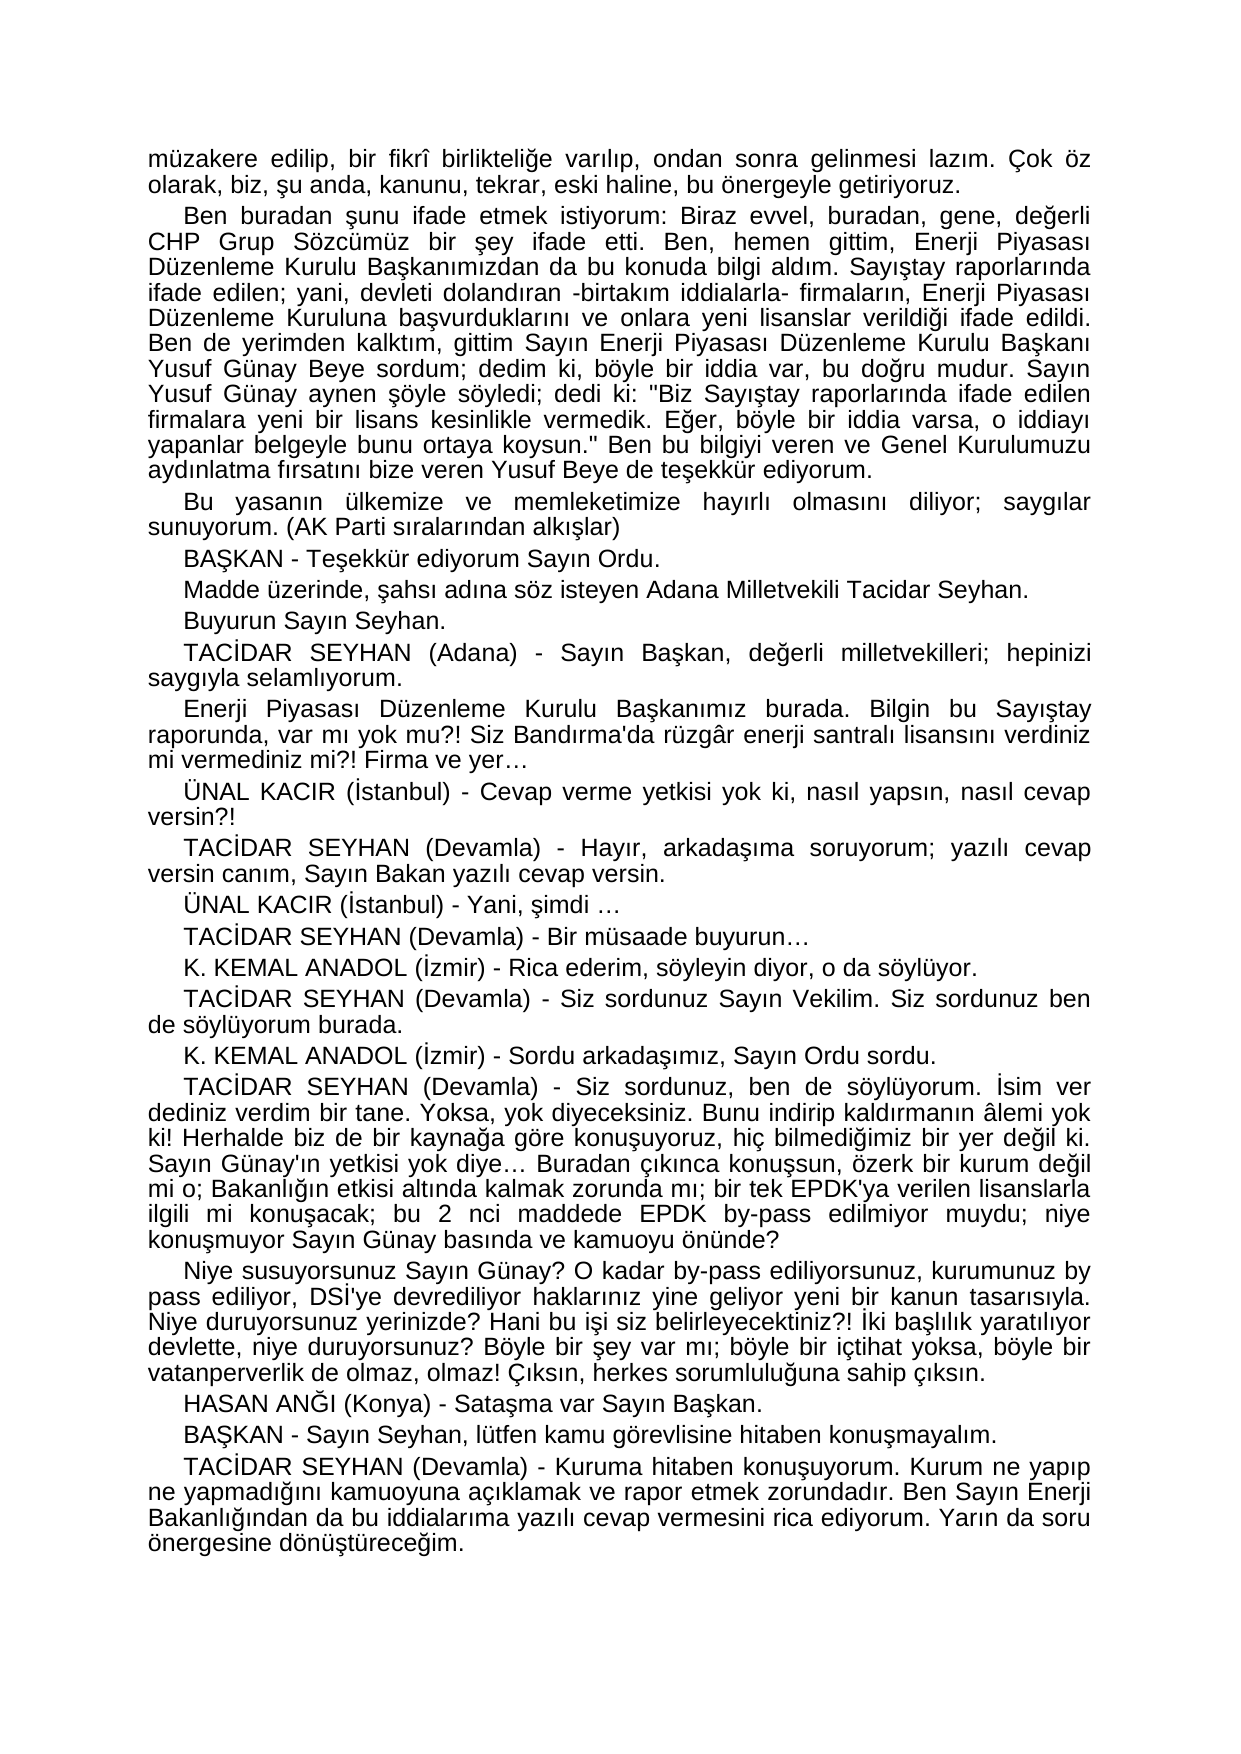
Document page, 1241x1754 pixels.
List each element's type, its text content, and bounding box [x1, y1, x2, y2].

text TACİDAR SEYHAN (Devamla) - Siz sordunuz Sayın Vekilim. Siz sordunuz ben de söylüyorum burada. [148, 987, 1093, 1038]
text BAŞKAN - Sayın Seyhan, lütfen kamu görevlisine hitaben konuşmayalım. [148, 1424, 1093, 1449]
text Buyurun Sayın Seyhan. [148, 609, 1093, 635]
text TACİDAR SEYHAN (Devamla) - Hayır, arkadaşıma soruyorum; yazılı cevap versin canım, Sayın Bakan yazılı cevap versin. [148, 836, 1093, 887]
text Niye susuyorsunuz Sayın Günay? O kadar by-pass ediliyorsunuz, kurumunuz by pass ediliyor, DSİ'ye devrediliyor haklarınız yine geliyor yeni bir kanun tasarısıyla. Niye duruyorsunuz yerinizde? Hani bu işi siz belirleyecektiniz?! İki başlılık yaratılıyor devlette, niye duruyorsunuz? Böyle bir şey var mı; böyle bir içtihat yoksa, böyle bir vatanperverlik de olmaz, olmaz! Çıksın, herkes sorumluluğuna sahip çıksın. [148, 1259, 1093, 1386]
text TACİDAR SEYHAN (Devamla) - Bir müsaade buyurun… [148, 924, 1093, 950]
text Madde üzerinde, şahsı adına söz isteyen Adana Milletvekili Tacidar Seyhan. [148, 578, 1093, 603]
text K. KEMAL ANADOL (İzmir) - Rica ederim, söyleyin diyor, o da söylüyor. [148, 956, 1093, 981]
text BAŞKAN - Teşekkür ediyorum Sayın Ordu. [148, 547, 1093, 572]
text K. KEMAL ANADOL (İzmir) - Sordu arkadaşımız, Sayın Ordu sordu. [148, 1044, 1093, 1069]
text TACİDAR SEYHAN (Devamla) - Kuruma hitaben konuşuyorum. Kurum ne yapıp ne yapmadığını kamuoyuna açıklamak ve rapor etmek zorundadır. Ben Sayın Enerji Bakanlığından da bu iddialarıma yazılı cevap vermesini rica ediyorum. Yarın da soru önergesine dönüştüreceğim. [148, 1455, 1093, 1557]
text Enerji Piyasası Düzenleme Kurulu Başkanımız burada. Bilgin bu Sayıştay raporunda, var mı yok mu?! Siz Bandırma'da rüzgâr enerji santralı lisansını verdiniz mi vermediniz mi?! Firma ve yer… [148, 697, 1093, 774]
text TACİDAR SEYHAN (Adana) - Sayın Başkan, değerli milletvekilleri; hepinizi saygıyla selamlıyorum. [148, 641, 1093, 692]
text Ben buradan şunu ifade etmek istiyorum: Biraz evvel, buradan, gene, değerli CHP Grup Sözcümüz bir şey ifade etti. Ben, hemen gittim, Enerji Piyasası Düzenleme Kurulu Başkanımızdan da bu konuda bilgi aldım. Sayıştay raporlarında ifade edilen; yani, devleti dolandıran -birtakım iddialarla- firmaların, Enerji Piyasası Düzenleme Kuruluna başvurduklarını ve onlara yeni lisanslar verildiği ifade edildi. Ben de yerimden kalktım, gittim Sayın Enerji Piyasası Düzenleme Kurulu Başkanı Yusuf Günay Beye sordum; dedim ki, böyle bir iddia var, bu doğru mudur. Sayın Yusuf Günay aynen şöyle söyledi; dedi ki: "Biz Sayıştay raporlarında ifade edilen firmalara yeni bir lisans kesinlikle vermedik. Eğer, böyle bir iddia varsa, o iddiayı yapanlar belgeyle bunu ortaya koysun." Ben bu bilgiyi veren ve Genel Kurulumuzu aydınlatma fırsatını bize veren Yusuf Beye de teşekkür ediyorum. [148, 204, 1093, 484]
text ÜNAL KACIR (İstanbul) - Cevap verme yetkisi yok ki, nasıl yapsın, nasıl cevap versin?! [148, 780, 1093, 831]
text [148, 148, 1093, 198]
text Bu yasanın ülkemize ve memleketimize hayırlı olmasını diliyor; saygılar sunuyorum. (AK Parti sıralarından alkışlar) [148, 490, 1093, 541]
text HASAN ANĞI (Konya) - Sataşma var Sayın Başkan. [148, 1392, 1093, 1418]
text TACİDAR SEYHAN (Devamla) - Siz sordunuz, ben de söylüyorum. İsim ver dediniz verdim bir tane. Yoksa, yok diyeceksiniz. Bunu indirip kaldırmanın âlemi yok ki! Herhalde biz de bir kaynağa göre konuşuyoruz, hiç bilmediğimiz bir yer değil ki. Sayın Günay'ın yetkisi yok diye… Buradan çıkınca konuşsun, özerk bir kurum değil mi o; Bakanlığın etkisi altında kalmak zorunda mı; bir tek EPDK'ya verilen lisanslarla ilgili mi konuşacak; bu 2 nci maddede EPDK by-pass edilmiyor muydu; niye konuşmuyor Sayın Günay basında ve kamuoyu önünde? [148, 1075, 1093, 1253]
text ÜNAL KACIR (İstanbul) - Yani, şimdi … [148, 893, 1093, 919]
